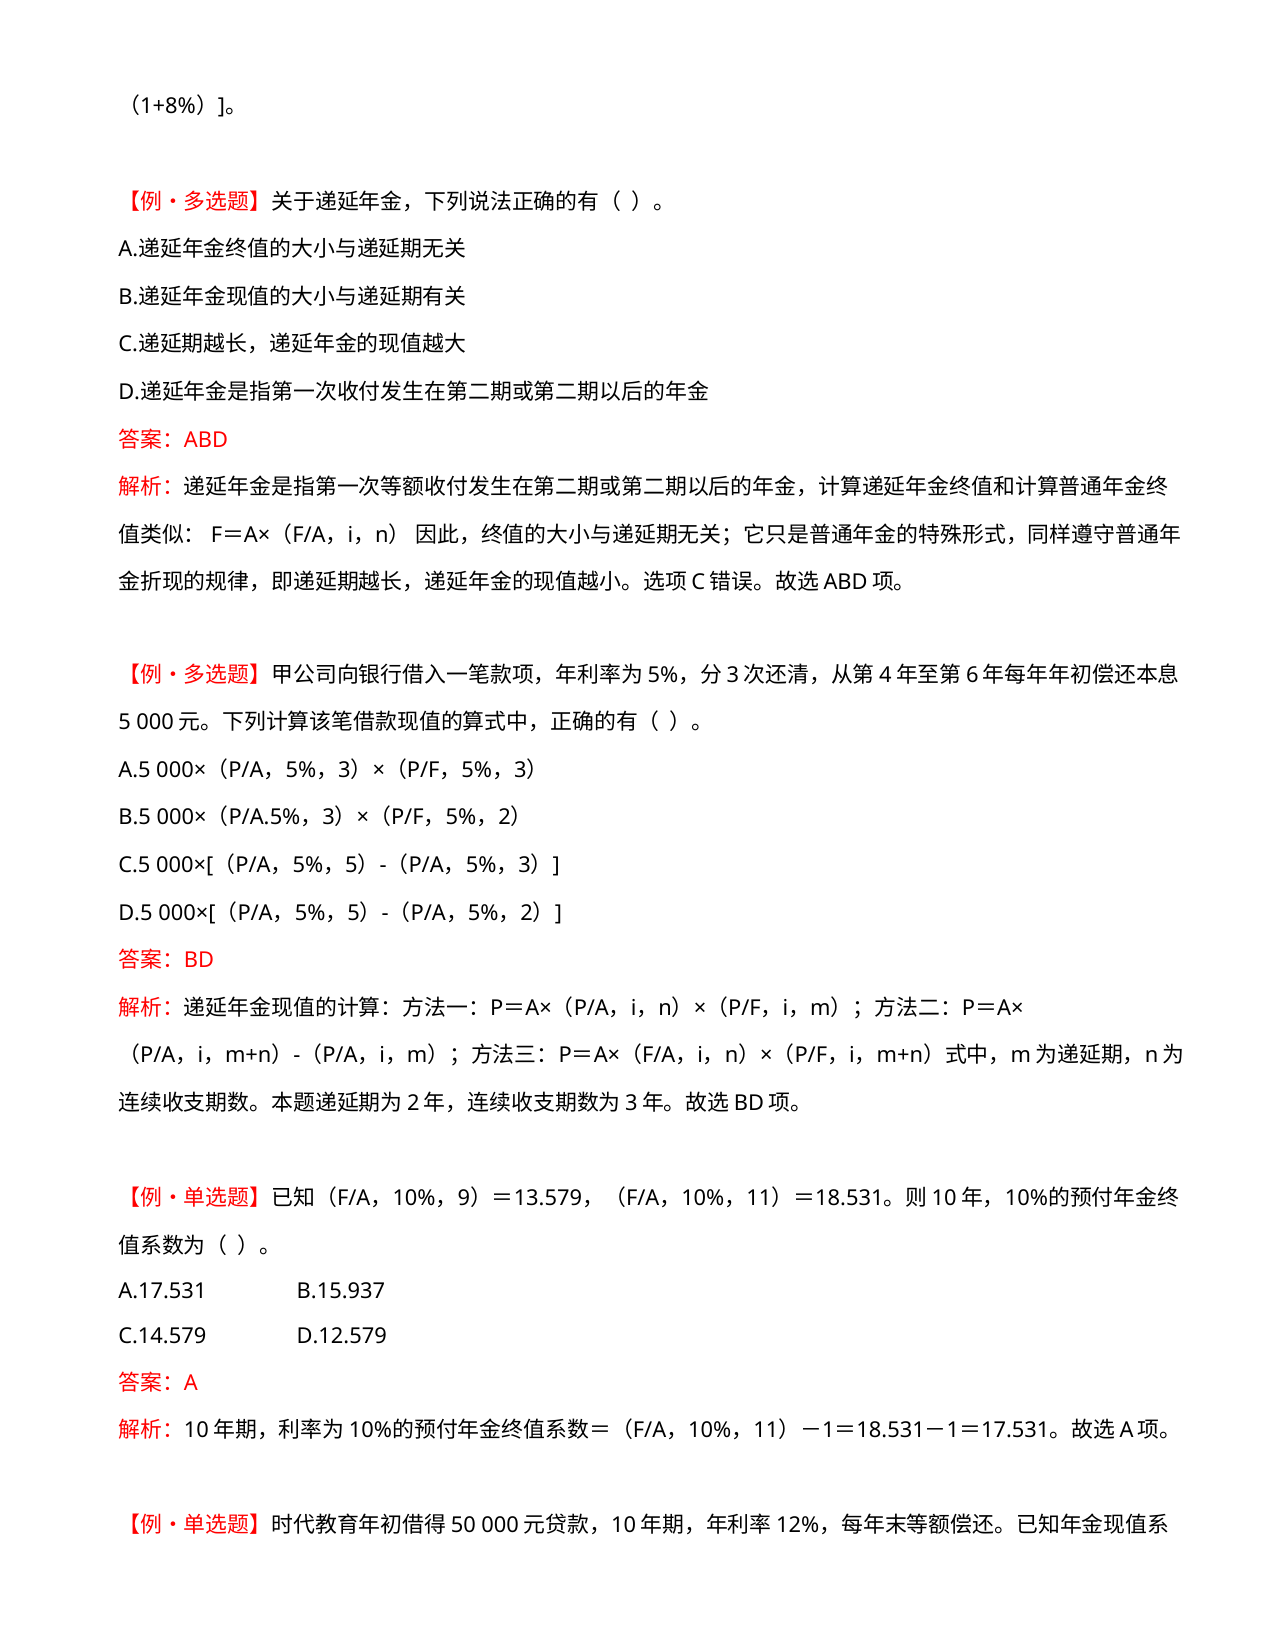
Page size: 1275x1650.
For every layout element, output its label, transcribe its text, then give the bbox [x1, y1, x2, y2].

subtitle C.14.579 D.12.579 [118, 1320, 1186, 1350]
subtitle A.17.531 B.15.937 [118, 1275, 1186, 1305]
subtitle B.递延年金现值的大小与递延期有关 [118, 279, 1186, 311]
subtitle D.递延年金是指第一次收付发生在第二期或第二期以后的年金 [118, 374, 1186, 406]
subtitle 解析：10年期，利率为10%的预付年金终值系数＝（F/A，10%，11）－1＝18.531－1＝17.531。故选A项。 [118, 1412, 1186, 1444]
subtitle 【例•多选题】甲公司向银行借入一笔款项，年利率为5%，分3次还清，从第4年至第6年每年年初偿还本息5 000元。下列计算该笔借款现值的算式中，正确的有（ ）。 [118, 657, 1186, 736]
subtitle 解析：递延年金是指第一次等额收付发生在第二期或第二期以后的年金，计算递延年金终值和计算普通年金终值类似： F＝A×（F/A，i，n） 因此，终值的大小与递延期无关；它只是普通年金的特殊形式，同样遵守普通年金折现的规律，即递延期越长，递延年金的现值越小。选项C错误。故选ABD项。 [118, 469, 1186, 596]
subtitle 答案：ABD [118, 422, 1186, 453]
subtitle 【例•多选题】关于递延年金，下列说法正确的有（ ）。 [118, 184, 1186, 215]
subtitle C.5 000×[（P/A，5%，5）-（P/A，5%，3）] [118, 847, 1186, 879]
subtitle 答案：BD [118, 942, 1186, 974]
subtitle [118, 1507, 1186, 1539]
subtitle B.5 000×（P/A.5%，3）×（P/F，5%，2） [118, 799, 1186, 831]
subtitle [118, 88, 1186, 120]
subtitle C.递延期越长，递延年金的现值越大 [118, 326, 1186, 358]
subtitle D.5 000×[（P/A，5%，5）-（P/A，5%，2）] [118, 894, 1186, 926]
subtitle A.递延年金终值的大小与递延期无关 [118, 231, 1186, 263]
subtitle 【例•单选题】已知（F/A，10%，9）＝13.579，（F/A，10%，11）＝18.531。则10年，10%的预付年金终值系数为（ ）。 [118, 1180, 1186, 1259]
subtitle 答案：A [118, 1364, 1186, 1396]
subtitle 解析：递延年金现值的计算：方法一：P＝A×（P/A，i，n）×（P/F，i，m）；方法二：P＝A×（P/A，i，m+n）-（P/A，i，m）；方法三：P＝A×（F/A，i，n）×（P/F，i，m+n）式中，m为递延期，n为连续收支期数。本题递延期为2年，连续收支期数为3年。故选BD项。 [118, 990, 1186, 1117]
subtitle A.5 000×（P/A，5%，3）×（P/F，5%，3） [118, 752, 1186, 783]
